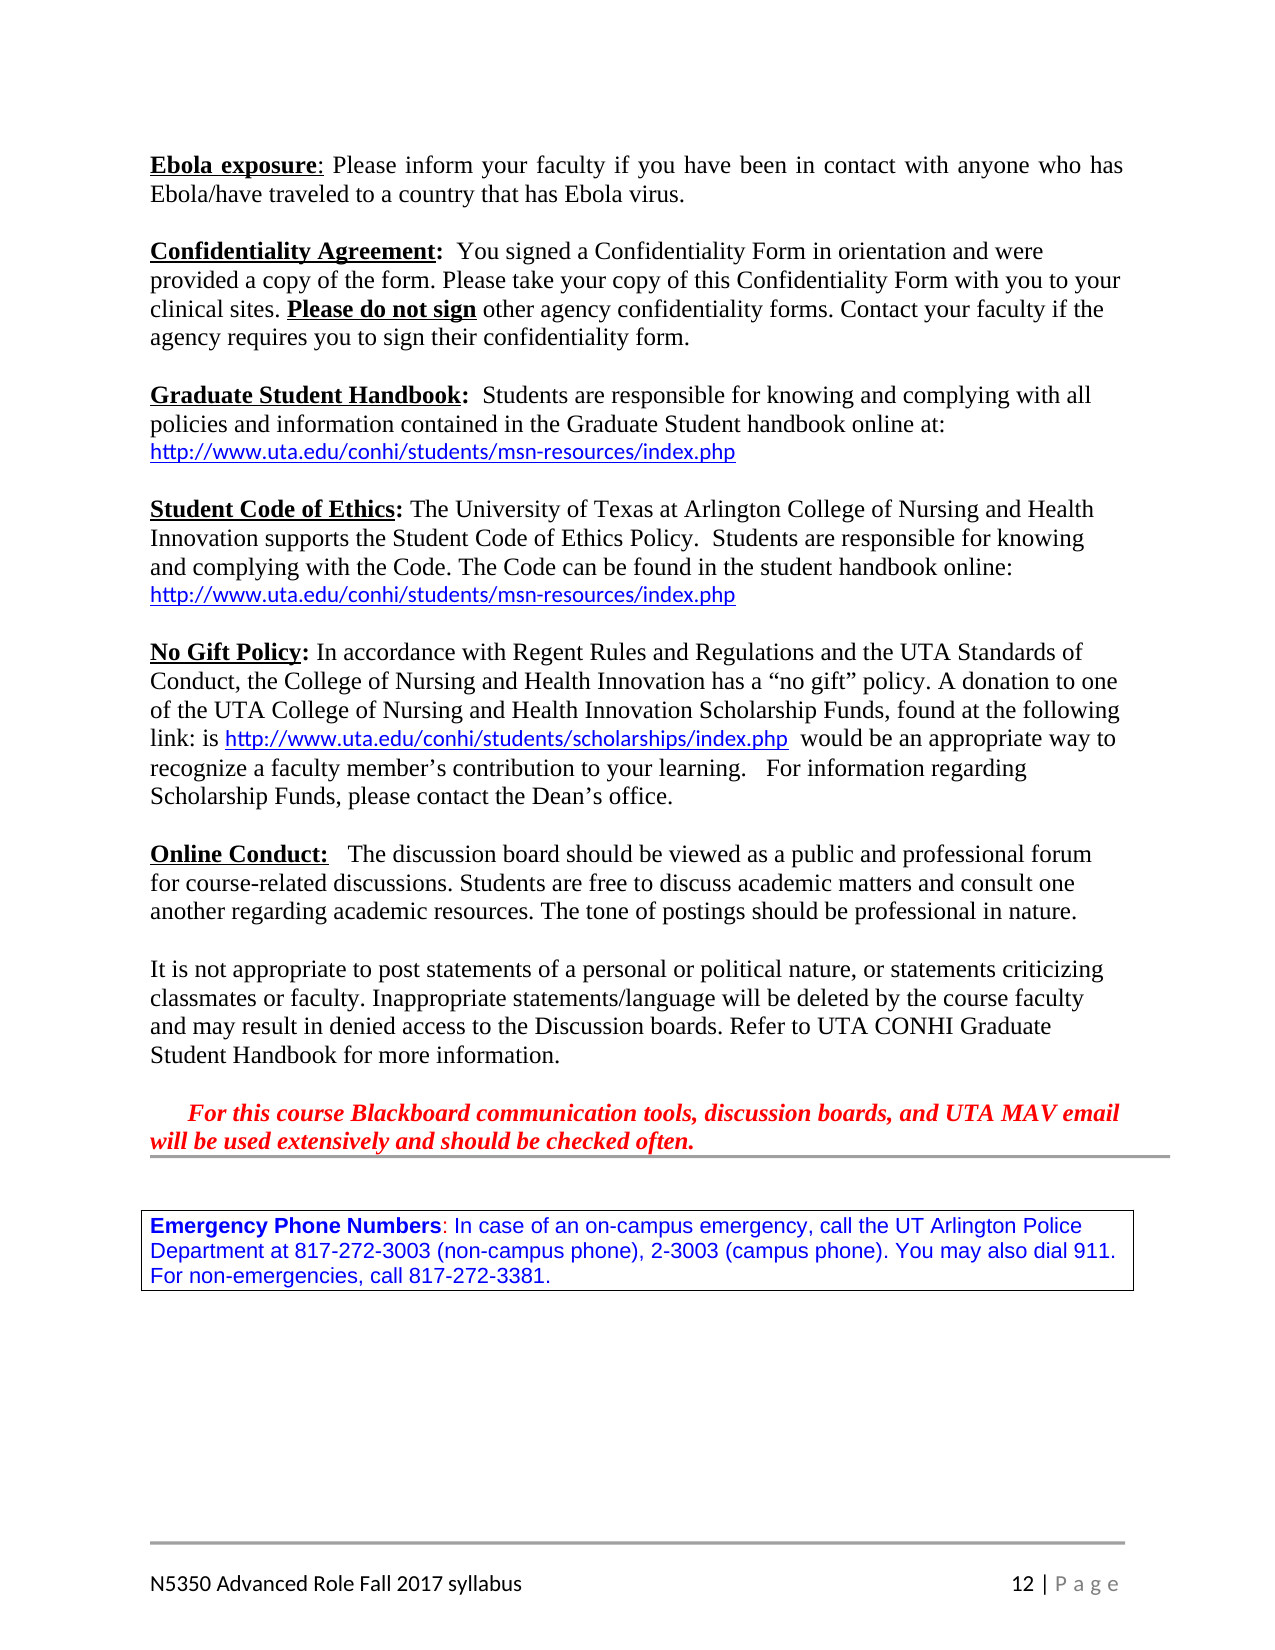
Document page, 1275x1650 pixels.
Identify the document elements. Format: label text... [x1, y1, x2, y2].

text Confidentiality Agreement: You signed a Confidentiality Form in orientation and were provided a copy of the form. Please take your copy of this Confidentiality Form with you to your clinical sites. Please do not sign other agency confidentiality forms. Contact your faculty if the agency requires you to sign their confidentiality form. [150, 236, 1125, 351]
text No Gift Policy: In accordance with Regent Rules and Regulations and the UTA Standards of Conduct, the College of Nursing and Health Innovation has a “no gift” policy. A donation to one of the UTA College of Nursing and Health Innovation Scholarship Funds, found at the following link: is http://www.uta.edu/conhi/students/scholarships/index.php would be an appropriate way to recognize a faculty member’s contribution to your learning. For information regarding Scholarship Funds, please contact the Dean’s office. [150, 637, 1125, 810]
text Online Conduct: The discussion board should be viewed as a public and professional forum for course-related discussions. Students are free to discuss academic matters and consult one another regarding academic resources. The tone of postings should be professional in nature. [150, 839, 1125, 925]
text For this course Blackboard communication tools, discussion boards, and UTA MAV email will be used extensively and should be checked often. [150, 1098, 1125, 1155]
text It is not appropriate to post statements of a personal or political nature, or statements criticizing classmates or faculty. Inappropriate statements/language will be deleted by the course faculty and may result in denied access to the Discussion boards. Refer to UTA CONHI Graduate Student Handbook for more information. [150, 954, 1125, 1069]
text Ebola exposure: Please inform your faculty if you have been in contact with anyone who has Ebola/have traveled to a country that has Ebola virus. [150, 150, 1125, 207]
text Emergency Phone Numbers: In case of an on-campus emergency, call the UT Arlington Police Department at 817-272-3003 (non-campus phone), 2-3003 (campus phone). You may also dial 911. For non-emergencies, call 817-272-3381. [142, 1211, 1133, 1290]
text Student Code of Ethics: The University of Texas at Arlington College of Nursing and Health Innovation supports the Student Code of Ethics Policy. Students are responsible for knowing and complying with the Code. The Code can be found in the student handbook online: http://www.uta.edu/conhi/students/msn-resources/index.php [150, 494, 1125, 608]
text Graduate Student Handbook: Students are responsible for knowing and complying with all policies and information contained in the Graduate Student handbook online at: http://www.uta.edu/conhi/students/msn-resources/index.php [150, 380, 1125, 466]
